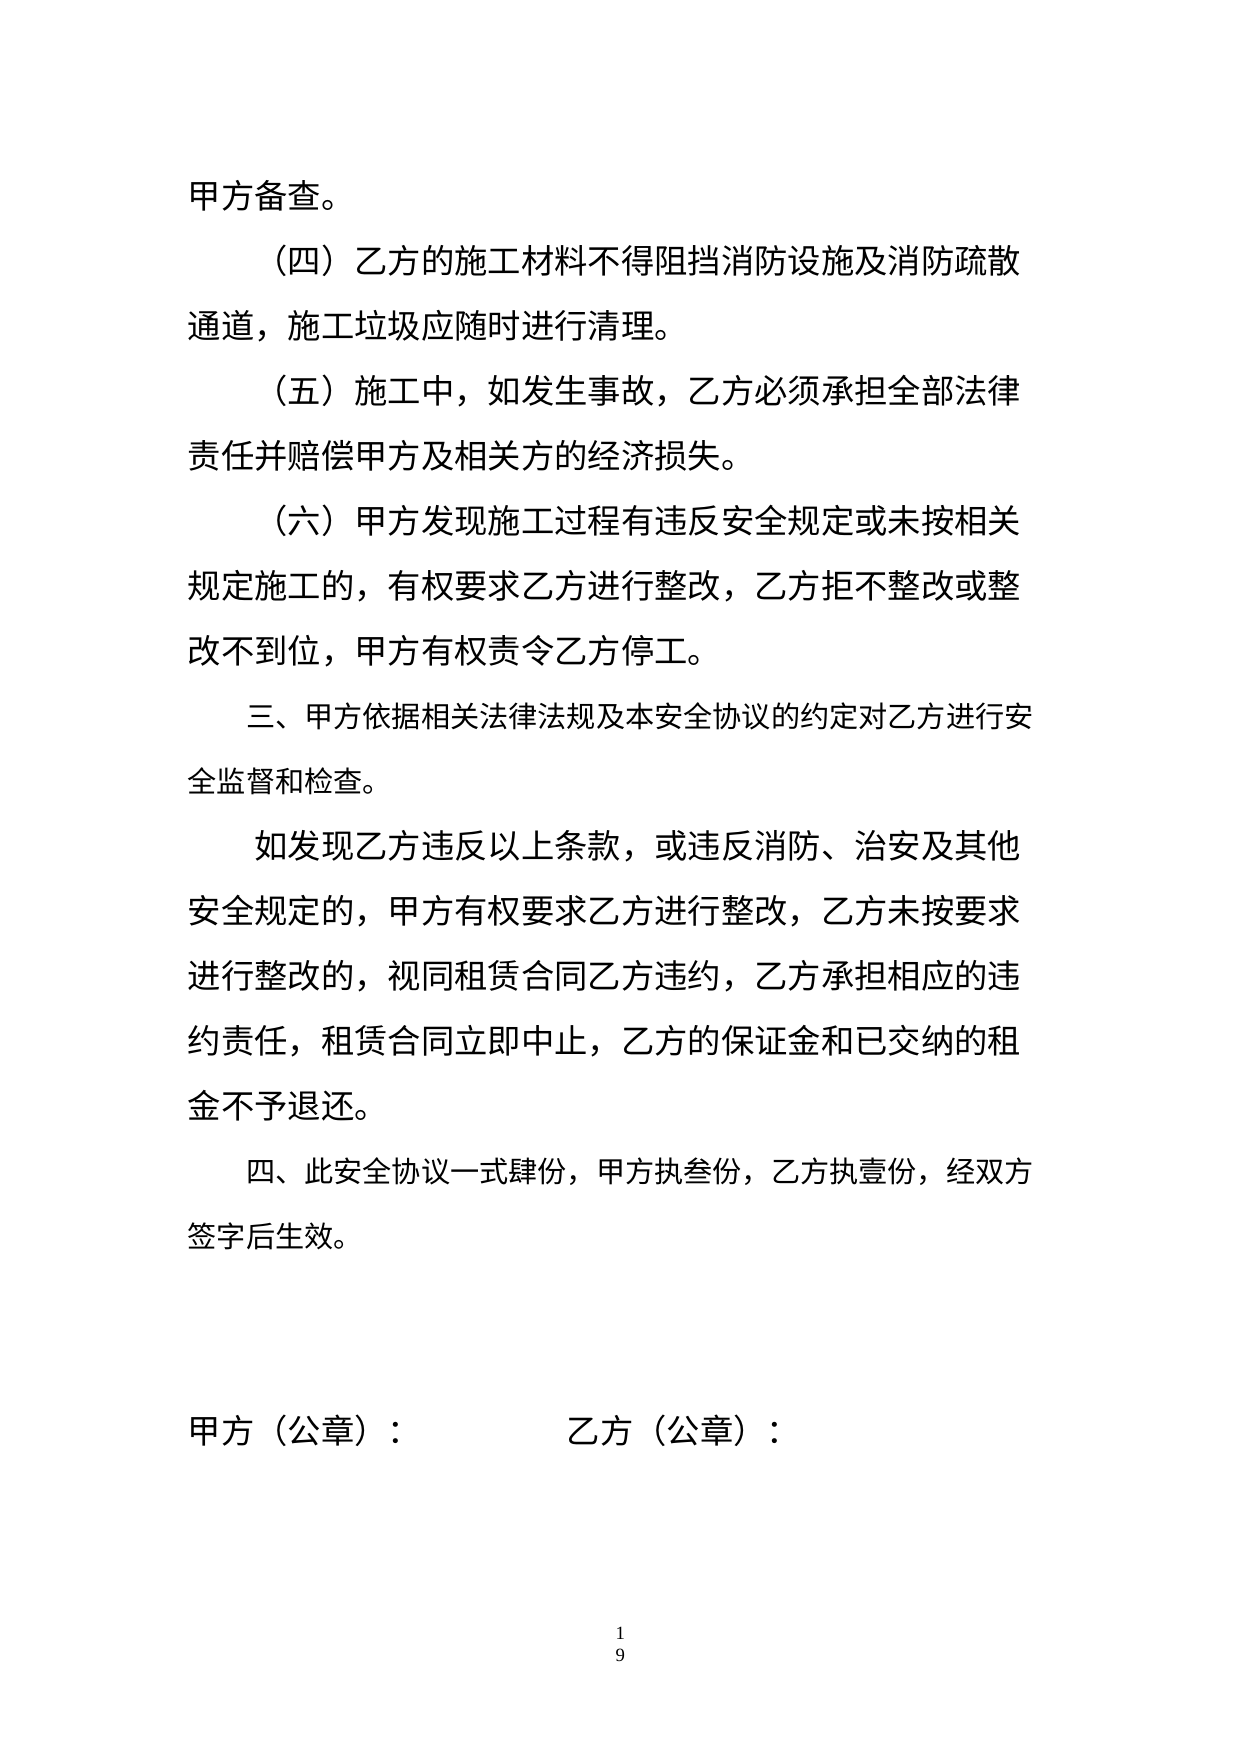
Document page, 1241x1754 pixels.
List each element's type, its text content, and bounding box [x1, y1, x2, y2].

text （六）甲方发现施工过程有违反安全规定或未按相关规定施工的，有权要求乙方进行整改，乙方拒不整改或整改不到位，甲方有权责令乙方停工。 [187, 487, 1053, 682]
text 如发现乙方违反以上条款，或违反消防、治安及其他安全规定的，甲方有权要求乙方进行整改，乙方未按要求进行整改的，视同租赁合同乙方违约，乙方承担相应的违约责任，租赁合同立即中止，乙方的保证金和已交纳的租金不予退还。 [187, 812, 1053, 1137]
text 三、甲方依据相关法律法规及本安全协议的约定对乙方进行安全监督和检查。 [187, 682, 1053, 812]
text （五）施工中，如发生事故，乙方必须承担全部法律责任并赔偿甲方及相关方的经济损失。 [187, 357, 1053, 487]
text 四、此安全协议一式肆份，甲方执叁份，乙方执壹份，经双方签字后生效。 [187, 1137, 1053, 1267]
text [187, 162, 1053, 227]
text 甲方（公章）： 乙方（公章）： [187, 1397, 1053, 1462]
text （四）乙方的施工材料不得阻挡消防设施及消防疏散通道，施工垃圾应随时进行清理。 [187, 227, 1053, 357]
